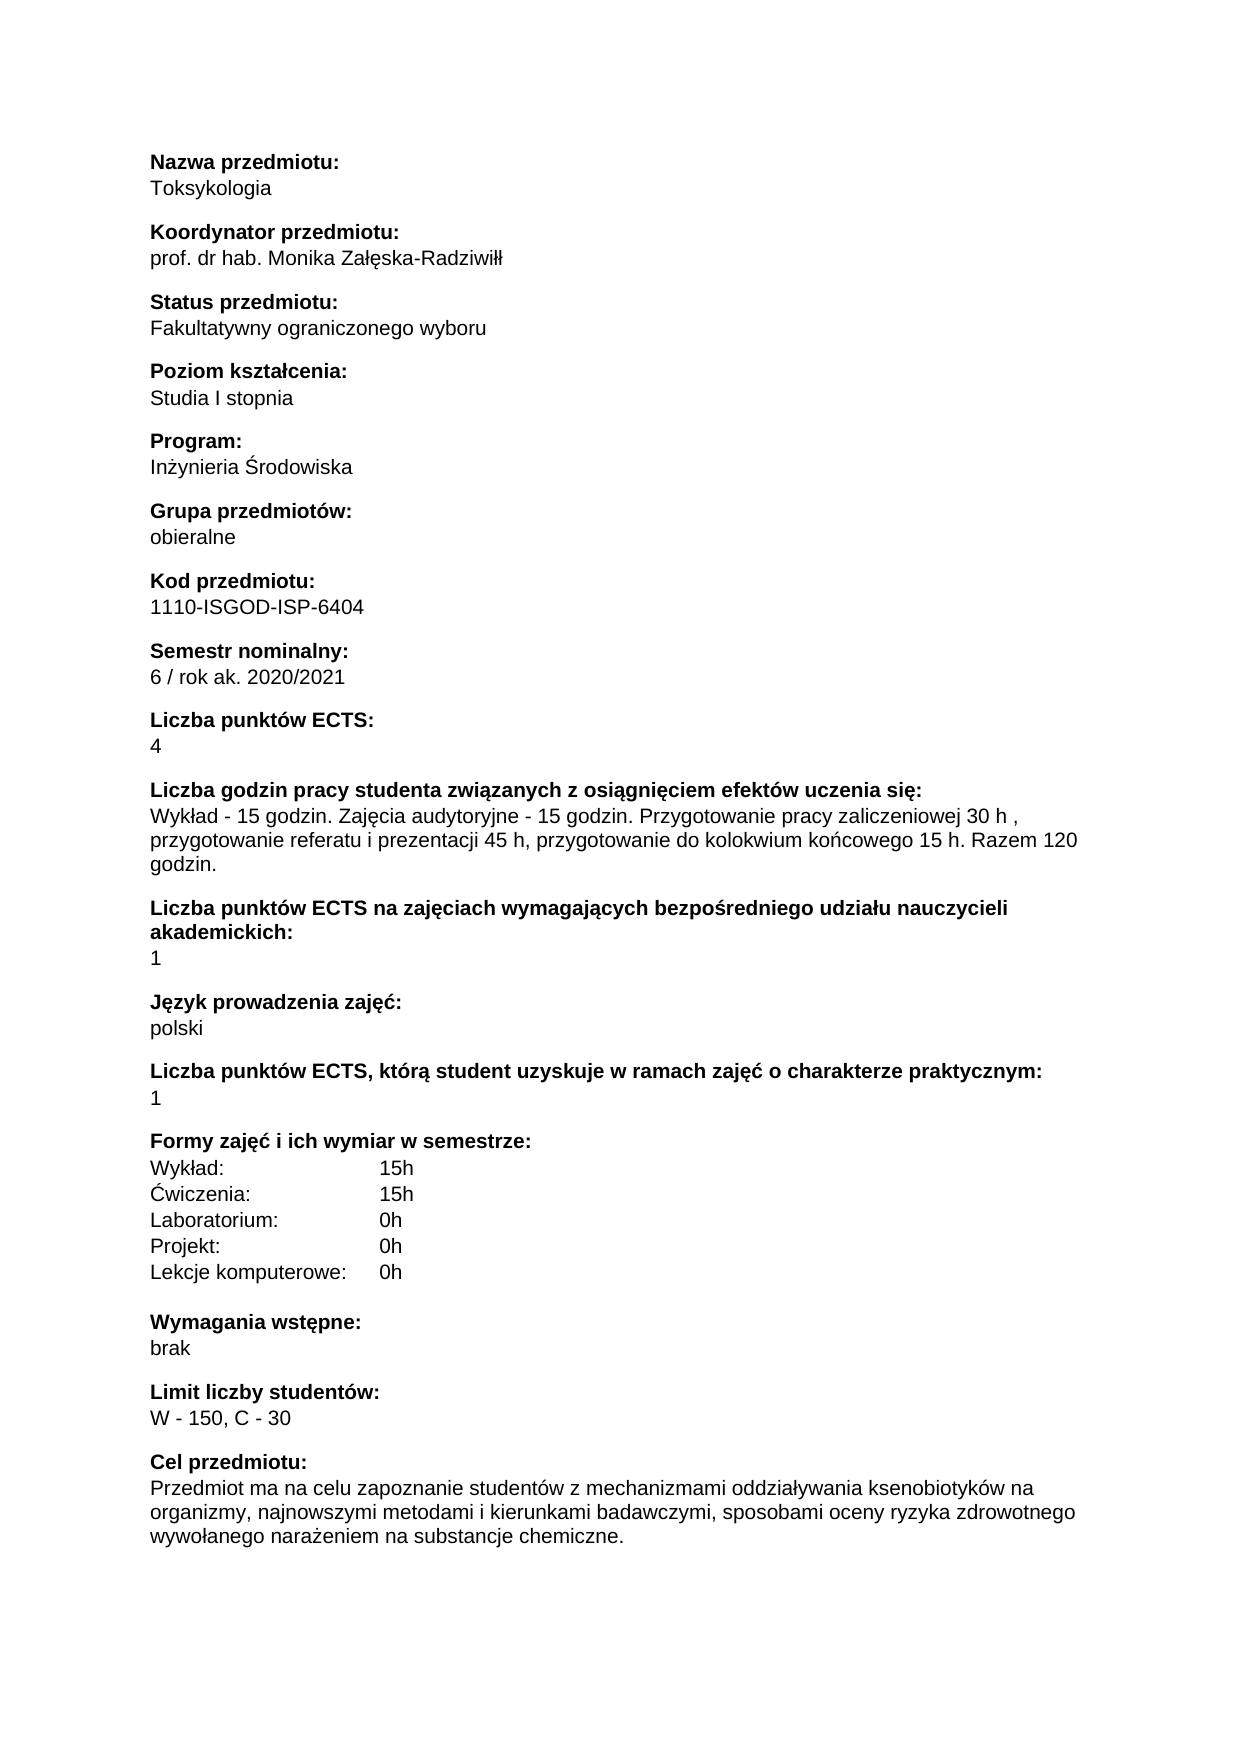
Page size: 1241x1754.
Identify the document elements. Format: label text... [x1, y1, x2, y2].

text Cel przedmiotu: [150, 1449, 1090, 1473]
text Liczba godzin pracy studenta związanych z osiągnięciem efektów uczenia się: [150, 778, 1090, 802]
text Fakultatywny ograniczonego wyboru [150, 316, 1090, 339]
table_cell 0h [369, 1258, 597, 1284]
table_cell 0h [369, 1206, 597, 1232]
text Toksykologia [150, 176, 1090, 200]
text 6 / rok ak. 2020/2021 [150, 664, 1090, 688]
text Formy zajęć i ich wymiar w semestrze: [150, 1129, 1090, 1153]
text Koordynator przedmiotu: [150, 220, 1090, 244]
text Poziom kształcenia: [150, 359, 1090, 383]
text polski [150, 1016, 1090, 1039]
text obieralne [150, 525, 1090, 549]
table_cell Ćwiczenia: [140, 1182, 367, 1206]
text Kod przedmiotu: [150, 569, 1090, 593]
text Studia I stopnia [150, 385, 1090, 409]
text Wykład - 15 godzin. Zajęcia audytoryjne - 15 godzin. Przygotowanie pracy zaliczeniowej 30 h , przygotowanie referatu i prezentacji 45 h, przygotowanie do kolokwium końcowego 15 h. Razem 120 godzin. [150, 804, 1090, 876]
text Liczba punktów ECTS: [150, 708, 1090, 732]
text Program: [150, 429, 1090, 453]
text Liczba punktów ECTS, którą student uzyskuje w ramach zajęć o charakterze praktycznym: [150, 1059, 1090, 1083]
text Status przedmiotu: [150, 289, 1090, 313]
text Grupa przedmiotów: [150, 499, 1090, 523]
table_cell 0h [369, 1232, 597, 1258]
text W - 150, C - 30 [150, 1406, 1090, 1430]
text Inżynieria Środowiska [150, 455, 1090, 479]
text 4 [150, 734, 1090, 758]
text Wymagania wstępne: [150, 1310, 1090, 1334]
text Nazwa przedmiotu: [150, 150, 1090, 174]
table_header 15h [369, 1156, 597, 1180]
text Semestr nominalny: [150, 638, 1090, 662]
table_cell Projekt: [140, 1234, 367, 1258]
text 1 [150, 1085, 1090, 1109]
table_cell Laboratorium: [140, 1208, 367, 1232]
text 1110-ISGOD-ISP-6404 [150, 595, 1090, 619]
text Język prowadzenia zajęć: [150, 989, 1090, 1013]
text brak [150, 1336, 1090, 1360]
table_header Wykład: [140, 1156, 367, 1180]
table_cell 15h [369, 1180, 597, 1206]
text prof. dr hab. Monika Załęska-Radziwiłł [150, 246, 1090, 270]
text Przedmiot ma na celu zapoznanie studentów z mechanizmami oddziaływania ksenobiotyków na organizmy, najnowszymi metodami i kierunkami badawczymi, sposobami oceny ryzyka zdrowotnego wywołanego narażeniem na substancje chemiczne. [150, 1476, 1090, 1547]
text Limit liczby studentów: [150, 1380, 1090, 1404]
text Liczba punktów ECTS na zajęciach wymagających bezpośredniego udziału nauczycieli akademickich: [150, 896, 1090, 944]
table_cell Lekcje komputerowe: [140, 1260, 367, 1284]
text 1 [150, 946, 1090, 970]
